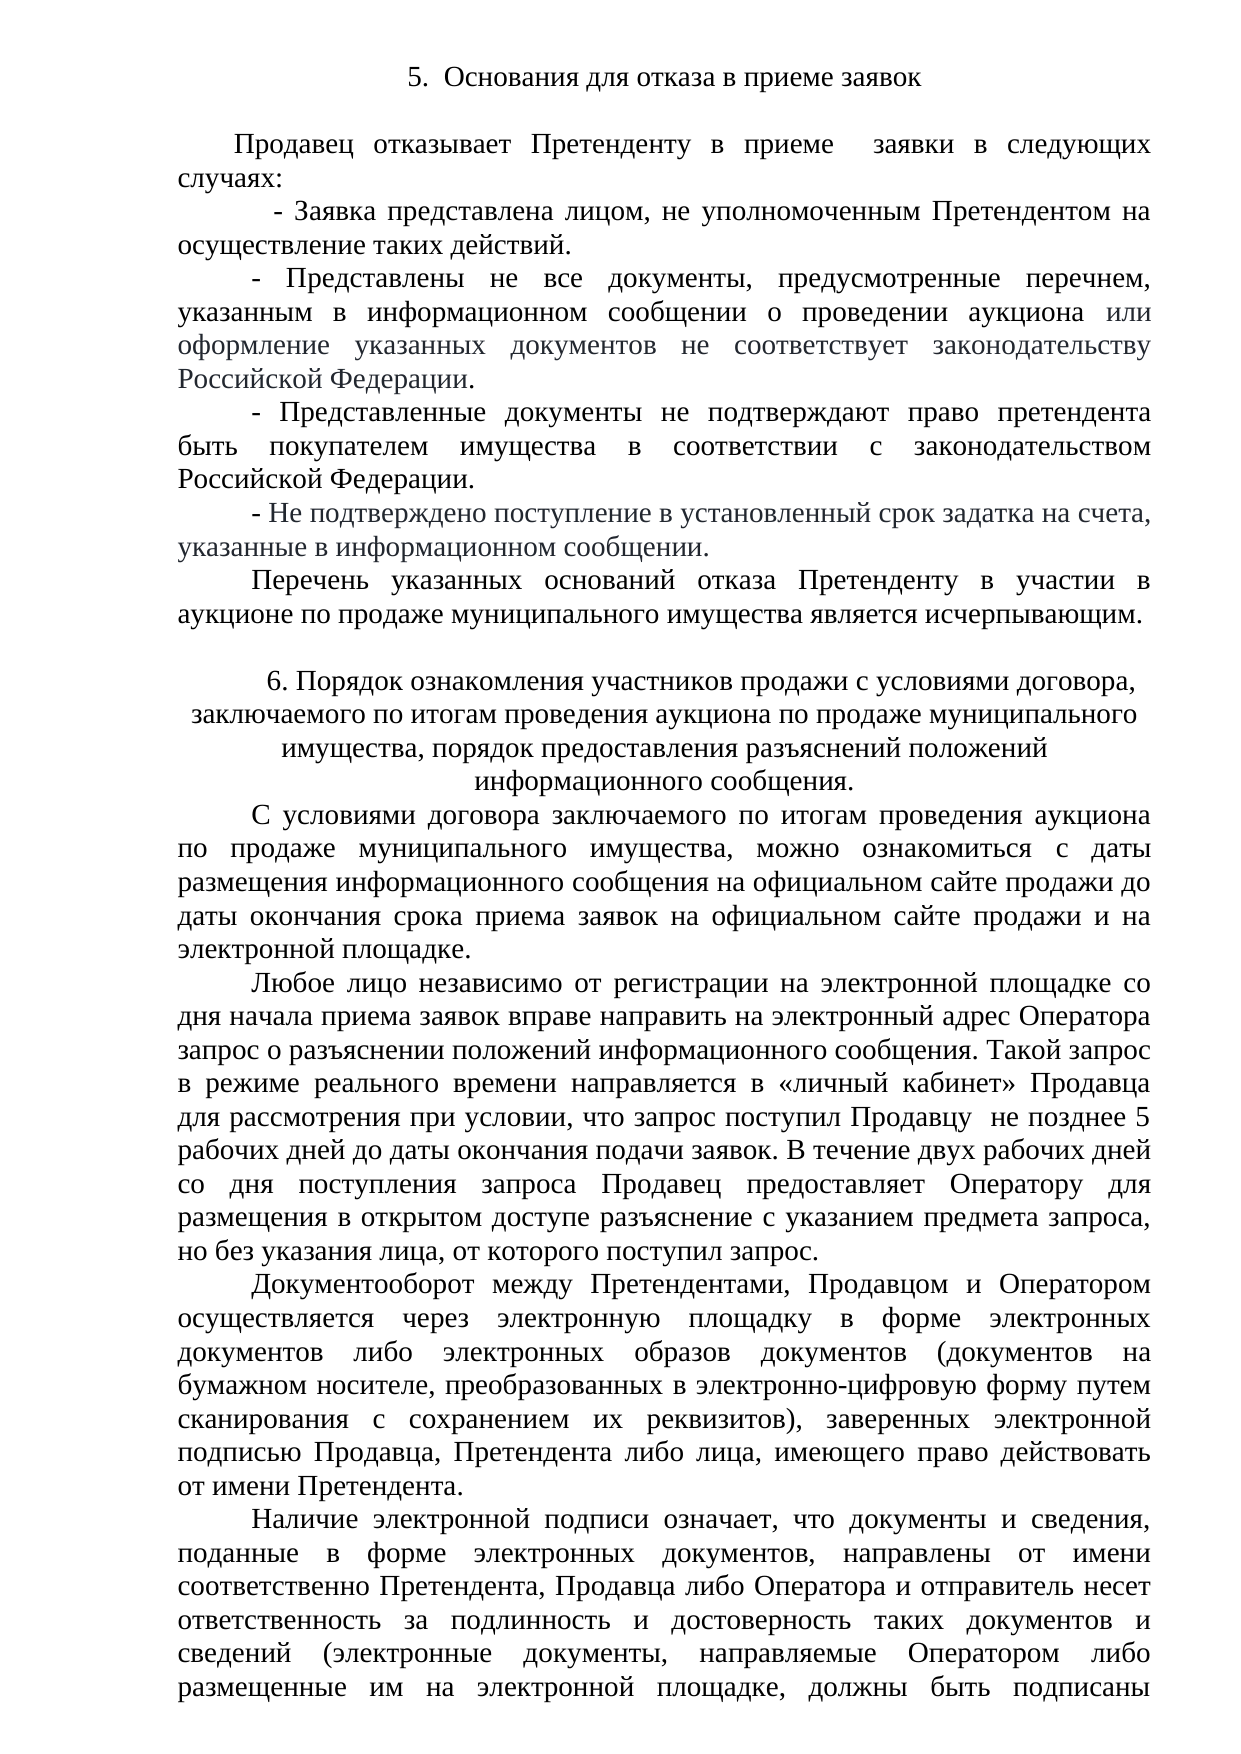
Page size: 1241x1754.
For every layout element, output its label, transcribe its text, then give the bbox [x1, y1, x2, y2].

text 6. Порядок ознакомления участников продажи с условиями договора, заключаемого по итогам проведения аукциона по продаже муниципального имущества, порядок предоставления разъяснений положений информационного сообщения. [177, 663, 1152, 797]
text 5. Основания для отказа в приеме заявок [177, 59, 1152, 93]
text Любое лицо независимо от регистрации на электронной площадке со дня начала приема заявок вправе направить на электронный адрес Оператора запрос о разъяснении положений информационного сообщения. Такой запрос в режиме реального времени направляется в «личный кабинет» Продавца для рассмотрения при условии, что запрос поступил Продавцу не позднее 5 рабочих дней до даты окончания подачи заявок. В течение двух рабочих дней со дня поступления запроса Продавец предоставляет Оператору для размещения в открытом доступе разъяснение с указанием предмета запроса, но без указания лица, от которого поступил запрос. [177, 965, 1152, 1267]
text - Заявка представлена лицом, не уполномоченным Претендентом на осуществление таких действий. [177, 193, 1152, 260]
text Продавец отказывает Претенденту в приеме заявки в следующих случаях: [177, 126, 1152, 193]
text С условиями договора заключаемого по итогам проведения аукциона по продаже муниципального имущества, можно ознакомиться с даты размещения информационного сообщения на официальном сайте продажи до даты окончания срока приема заявок на официальном сайте продажи и на электронной площадке. [177, 797, 1152, 965]
text - Представлены не все документы, предусмотренные перечнем, указанным в информационном сообщении о проведении аукциона или оформление указанных документов не соответствует законодательству Российской Федерации. [177, 260, 1152, 394]
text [177, 1501, 1152, 1703]
text Документооборот между Претендентами, Продавцом и Оператором осуществляется через электронную площадку в форме электронных документов либо электронных образов документов (документов на бумажном носителе, преобразованных в электронно-цифровую форму путем сканирования с сохранением их реквизитов), заверенных электронной подписью Продавца, Претендента либо лица, имеющего право действовать от имени Претендента. [177, 1267, 1152, 1501]
text Перечень указанных оснований отказа Претенденту в участии в аукционе по продаже муниципального имущества является исчерпывающим. [177, 562, 1152, 629]
text - Представленные документы не подтверждают право претендента быть покупателем имущества в соответствии с законодательством Российской Федерации. [177, 394, 1152, 495]
text - Не подтверждено поступление в установленный срок задатка на счета, указанные в информационном сообщении. [177, 495, 1152, 562]
